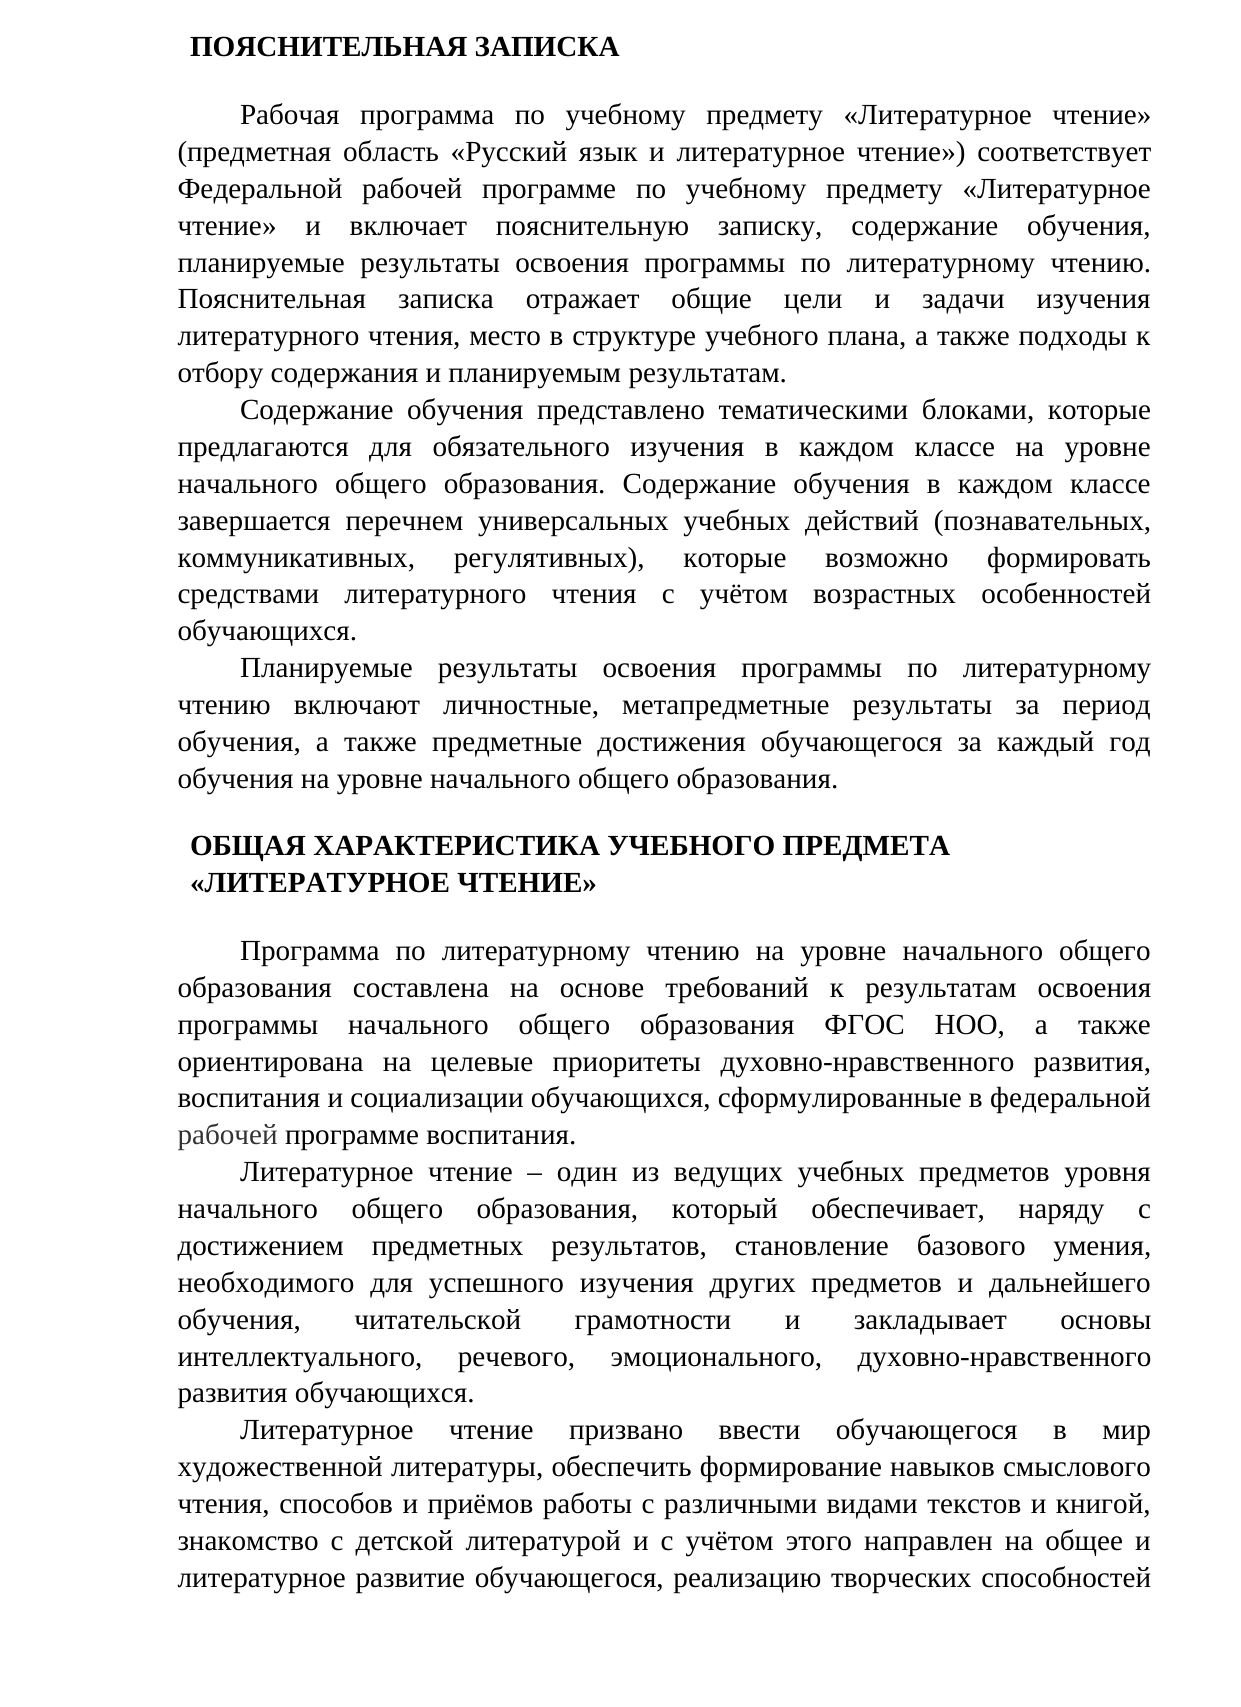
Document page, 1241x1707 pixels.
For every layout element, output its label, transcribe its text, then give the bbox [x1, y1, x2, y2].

text Планируемые результаты освоения программы по литературному чтению включают личностные, метапредметные результаты за период обучения, а также предметные достижения обучающегося за каждый год обучения на уровне начального общего образования. [177, 650, 1152, 794]
text Программа по литературному чтению на уровне начального общего образования составлена на основе требований к результатам освоения программы начального общего образования ФГОС НОО, а также ориентирована на целевые приоритеты духовно-нравственного развития, воспитания и социализации обучающихся, сформулированные в федеральной рабочей программе воспитания. [177, 933, 1152, 1151]
text Содержание обучения представлено тематическими блоками, которые предлагаются для обязательного изучения в каждом классе на уровне начального общего образования. Содержание обучения в каждом классе завершается перечнем универсальных учебных действий (познавательных, коммуникативных, регулятивных), которые возможно формировать средствами литературного чтения с учётом возрастных особенностей обучающихся. [177, 392, 1152, 647]
text Литературное чтение – один из ведущих учебных предметов уровня начального общего образования, который обеспечивает, наряду с достижением предметных результатов, становление базового умения, необходимого для успешного изучения других предметов и дальнейшего обучения, читательской грамотности и закладывает основы интеллектуального, речевого, эмоционального, духовно-нравственного развития обучающихся. [177, 1154, 1152, 1409]
text ОБЩАЯ ХАРАКТЕРИСТИКА УЧЕБНОГО ПРЕДМЕТА «ЛИТЕРАТУРНОЕ ЧТЕНИЕ» [190, 828, 1152, 899]
text Рабочая программа по учебному предмету «Литературное чтение» (предметная область «Русский язык и литературное чтение») соответствует Федеральной рабочей программе по учебному предмету «Литературное чтение» и включает пояснительную записку, содержание обучения, планируемые результаты освоения программы по литературному чтению. Пояснительная записка отражает общие цели и задачи изучения литературного чтения, место в структуре учебного плана, а также подходы к отбору содержания и планируемым результатам. [177, 97, 1152, 389]
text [177, 1412, 1152, 1593]
text ПОЯСНИТЕЛЬНАЯ ЗАПИСКА [190, 29, 1152, 63]
